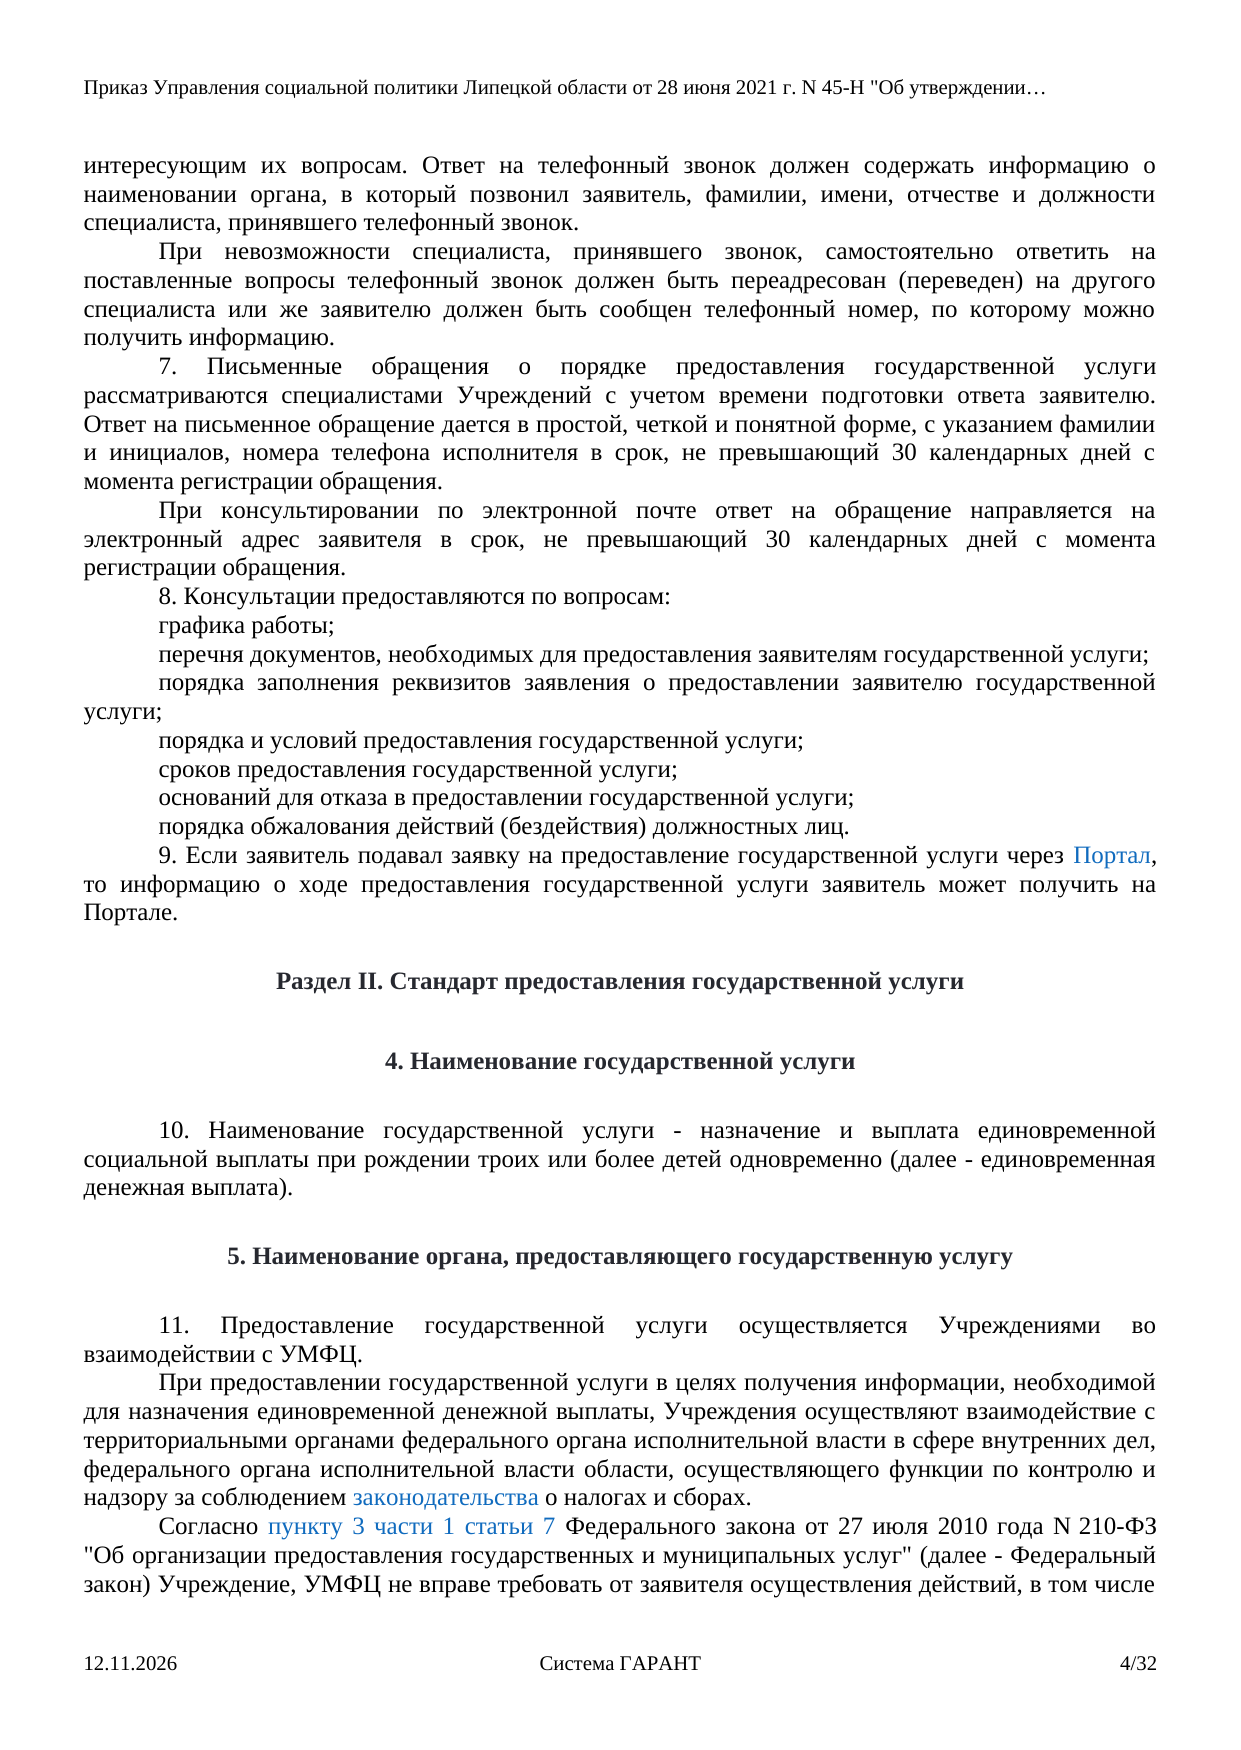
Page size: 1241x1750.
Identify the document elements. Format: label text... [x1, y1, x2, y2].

text 9. Если заявитель подавал заявку на предоставление государственной услуги через Портал, то информацию о ходе предоставления государственной услуги заявитель может получить на Портале. [83, 840, 1157, 926]
text 10. Наименование государственной услуги - назначение и выплата единовременной социальной выплаты при рождении троих или более детей одновременно (далее - единовременная денежная выплата). [83, 1115, 1157, 1201]
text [83, 1511, 1157, 1597]
text 11. Предоставление государственной услуги осуществляется Учреждениями во взаимодействии с УМФЦ. [83, 1310, 1157, 1367]
text графика работы; [83, 610, 1157, 639]
subtitle Раздел II. Стандарт предоставления государственной услуги [83, 966, 1157, 995]
text оснований для отказа в предоставлении государственной услуги; [83, 782, 1157, 811]
text перечня документов, необходимых для предоставления заявителям государственной услуги; [83, 639, 1157, 667]
text порядка заполнения реквизитов заявления о предоставлении заявителю государственной услуги; [83, 667, 1157, 725]
text порядка обжалования действий (бездействия) должностных лиц. [83, 811, 1157, 840]
text порядка и условий предоставления государственной услуги; [83, 725, 1157, 754]
text 7. Письменные обращения о порядке предоставления государственной услуги рассматриваются специалистами Учреждений с учетом времени подготовки ответа заявителю. Ответ на письменное обращение дается в простой, четкой и понятной форме, с указанием фамилии и инициалов, номера телефона исполнителя в срок, не превышающий 30 календарных дней с момента регистрации обращения. [83, 351, 1157, 495]
subtitle 5. Наименование органа, предоставляющего государственную услугу [83, 1241, 1157, 1270]
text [83, 150, 1157, 236]
text сроков предоставления государственной услуги; [83, 754, 1157, 782]
text При консультировании по электронной почте ответ на обращение направляется на электронный адрес заявителя в срок, не превышающий 30 календарных дней с момента регистрации обращения. [83, 495, 1157, 581]
text При невозможности специалиста, принявшего звонок, самостоятельно ответить на поставленные вопросы телефонный звонок должен быть переадресован (переведен) на другого специалиста или же заявителю должен быть сообщен телефонный номер, по которому можно получить информацию. [83, 236, 1157, 351]
subtitle 4. Наименование государственной услуги [83, 1046, 1157, 1075]
text 8. Консультации предоставляются по вопросам: [83, 581, 1157, 610]
text При предоставлении государственной услуги в целях получения информации, необходимой для назначения единовременной денежной выплаты, Учреждения осуществляют взаимодействие с территориальными органами федерального органа исполнительной власти в сфере внутренних дел, федерального органа исполнительной власти области, осуществляющего функции по контролю и надзору за соблюдением законодательства о налогах и сборах. [83, 1367, 1157, 1511]
